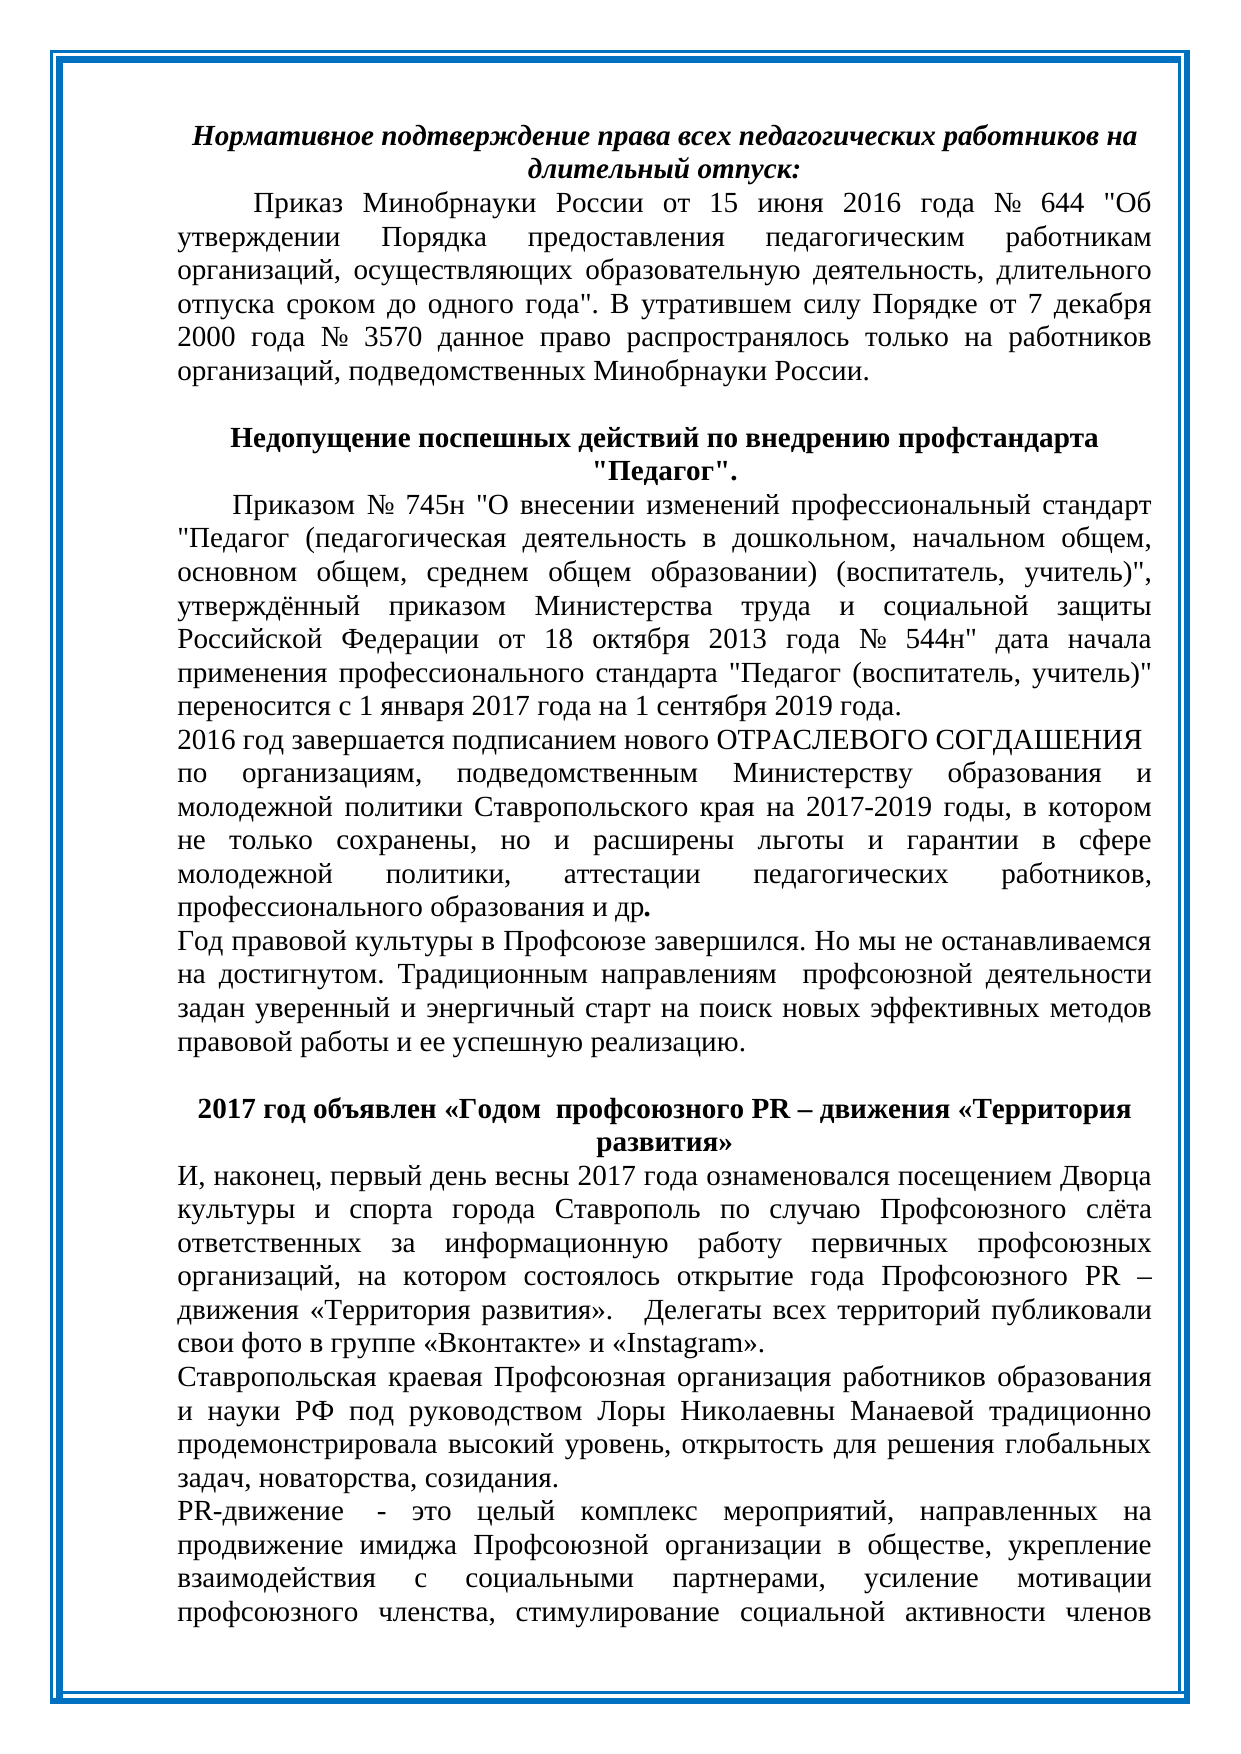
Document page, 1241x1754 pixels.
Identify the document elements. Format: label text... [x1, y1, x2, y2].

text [177, 1493, 1152, 1627]
text 2016 год завершается подписанием нового ОТРАСЛЕВОГО СОГДАШЕНИЯ [177, 722, 1152, 755]
text Недопущение поспешных действий по внедрению профстандарта "Педагог". [177, 420, 1152, 487]
text Приказ Минобрнауки России от 15 июня 2016 года № 644 "Об утверждении Порядка предоставления педагогическим работникам организаций, осуществляющих образовательную деятельность, длительного отпуска сроком до одного года". В утратившем силу Порядке от 7 декабря 2000 года № 3570 данное право распространялось только на работников организаций, подведомственных Минобрнауки России. [177, 185, 1152, 386]
text Ставропольская краевая Профсоюзная организация работников образования и науки РФ под руководством Лоры Николаевны Манаевой традиционно продемонстрировала высокий уровень, открытость для решения глобальных задач, новаторства, созидания. [177, 1359, 1152, 1493]
text Год правовой культуры в Профсоюзе завершился. Но мы не останавливаемся на достигнутом. Традиционным направлениям профсоюзной деятельности задан уверенный и энергичный старт на поиск новых эффективных методов правовой работы и ее успешную реализацию. [177, 923, 1152, 1057]
text Нормативное подтверждение права всех педагогических работников на длительный отпуск: [177, 118, 1152, 185]
text 2017 год объявлен «Годом профсоюзного PR – движения «Территория развития» [177, 1091, 1152, 1158]
text по организациям, подведомственным Министерству образования и молодежной политики Ставропольского края на 2017-2019 годы, в котором не только сохранены, но и расширены льготы и гарантии в сфере молодежной политики, аттестации педагогических работников, профессионального образования и др. [177, 755, 1152, 923]
text Приказом № 745н "О внесении изменений профессиональный стандарт "Педагог (педагогическая деятельность в дошкольном, начальном общем, основном общем, среднем общем образовании) (воспитатель, учитель)", утверждённый приказом Министерства труда и социальной защиты Российской Федерации от 18 октября 2013 года № 544н" дата начала применения профессионального стандарта "Педагог (воспитатель, учитель)" переносится с 1 января 2017 года на 1 сентября 2019 года. [177, 487, 1152, 722]
text И, наконец, первый день весны 2017 года ознаменовался посещением Дворца культуры и спорта города Ставрополь по случаю Профсоюзного слёта ответственных за информационную работу первичных профсоюзных организаций, на котором состоялось открытие года Профсоюзного PR – движения «Территория развития». Делегаты всех территорий публиковали свои фото в группе «Вконтакте» и «Instagram». [177, 1158, 1152, 1359]
